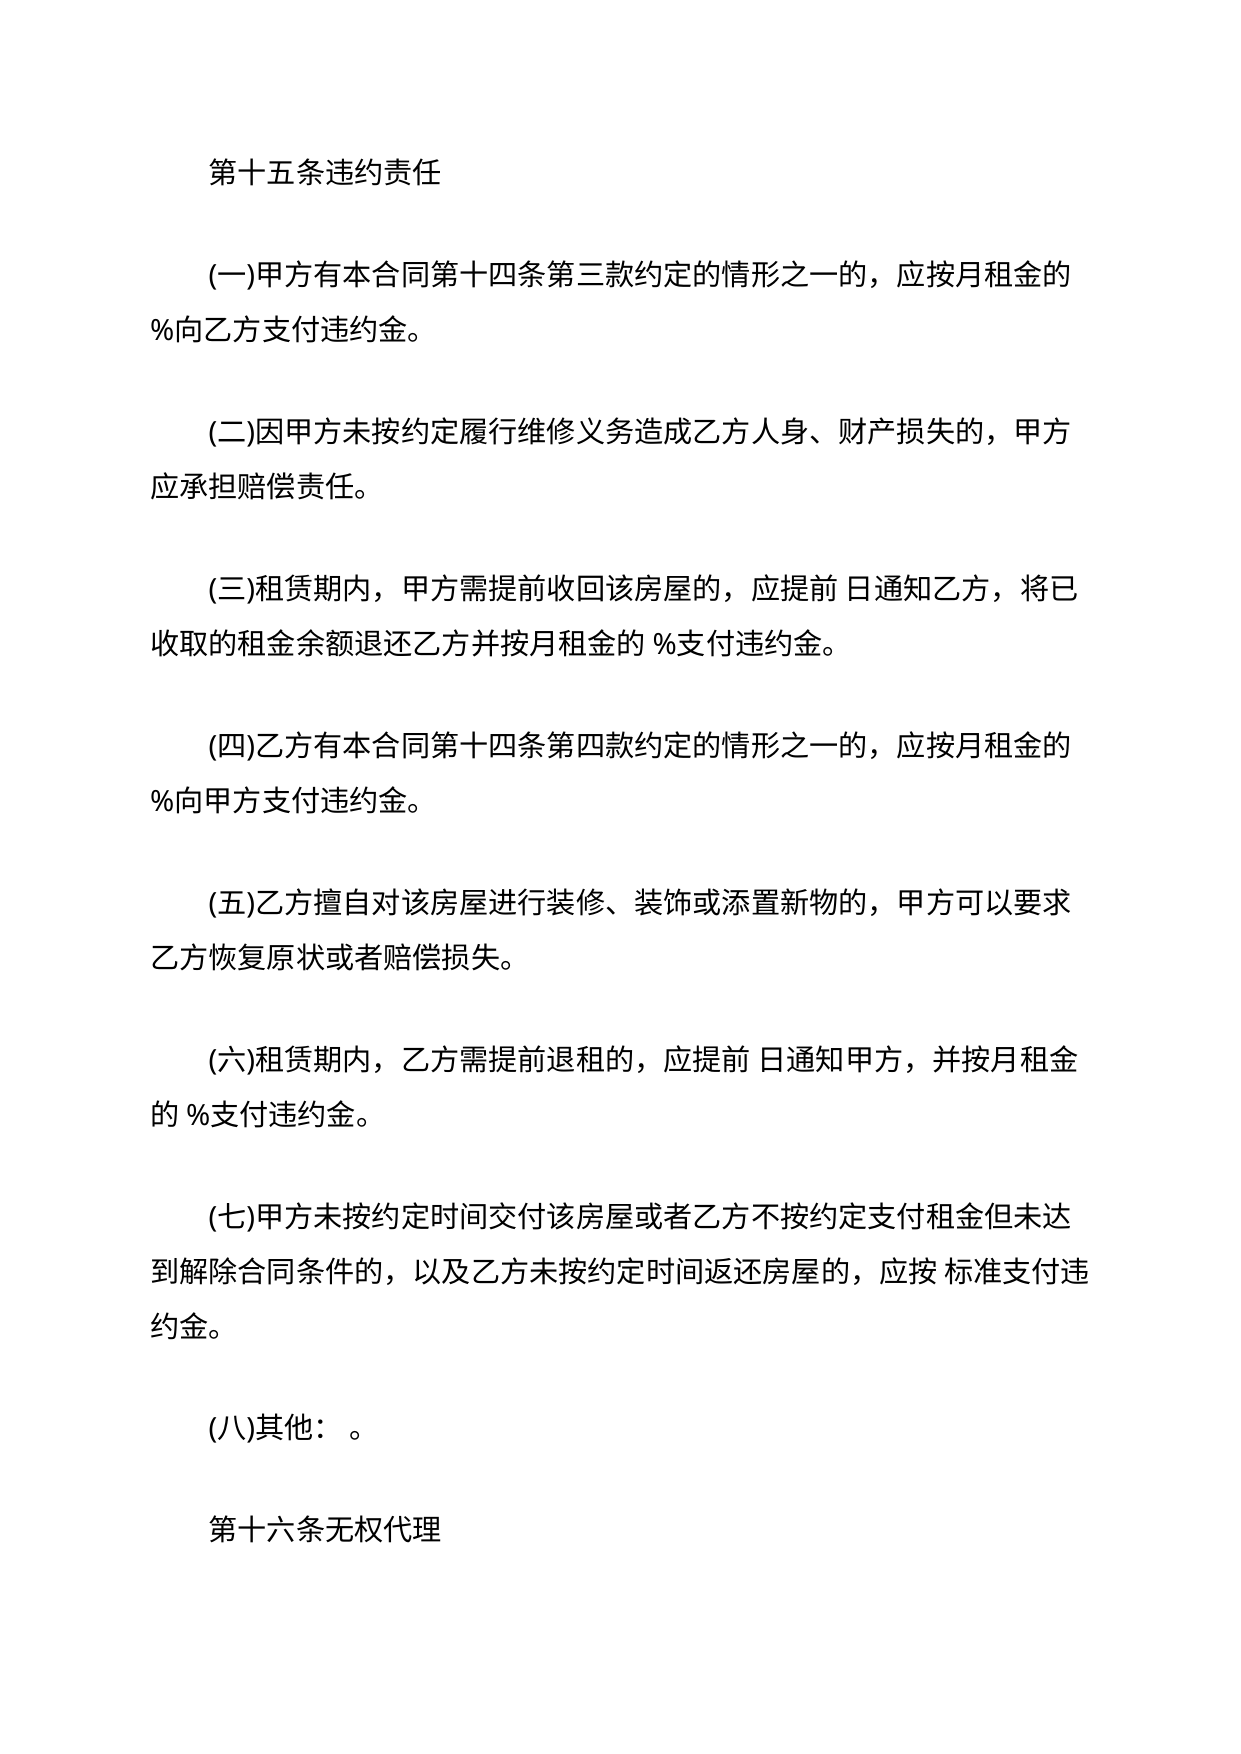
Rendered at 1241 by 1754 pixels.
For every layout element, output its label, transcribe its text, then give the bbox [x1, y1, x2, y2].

text 第十五条违约责任 [150, 150, 1090, 192]
text (一)甲方有本合同第十四条第三款约定的情形之一的，应按月租金的 %向乙方支付违约金。 [150, 252, 1090, 349]
text (五)乙方擅自对该房屋进行装修、装饰或添置新物的，甲方可以要求乙方恢复原状或者赔偿损失。 [150, 879, 1090, 977]
text (二)因甲方未按约定履行维修义务造成乙方人身、财产损失的，甲方应承担赔偿责任。 [150, 409, 1090, 506]
text (六)租赁期内，乙方需提前退租的，应提前 日通知甲方，并按月租金的 %支付违约金。 [150, 1036, 1090, 1134]
text (四)乙方有本合同第十四条第四款约定的情形之一的，应按月租金的 %向甲方支付违约金。 [150, 722, 1090, 820]
text (三)租赁期内，甲方需提前收回该房屋的，应提前 日通知乙方，将已收取的租金余额退还乙方并按月租金的 %支付违约金。 [150, 566, 1090, 663]
text (八)其他： 。 [150, 1405, 1090, 1447]
text (七)甲方未按约定时间交付该房屋或者乙方不按约定支付租金但未达到解除合同条件的，以及乙方未按约定时间返还房屋的，应按 标准支付违约金。 [150, 1193, 1090, 1345]
text 第十六条无权代理 [150, 1507, 1090, 1549]
